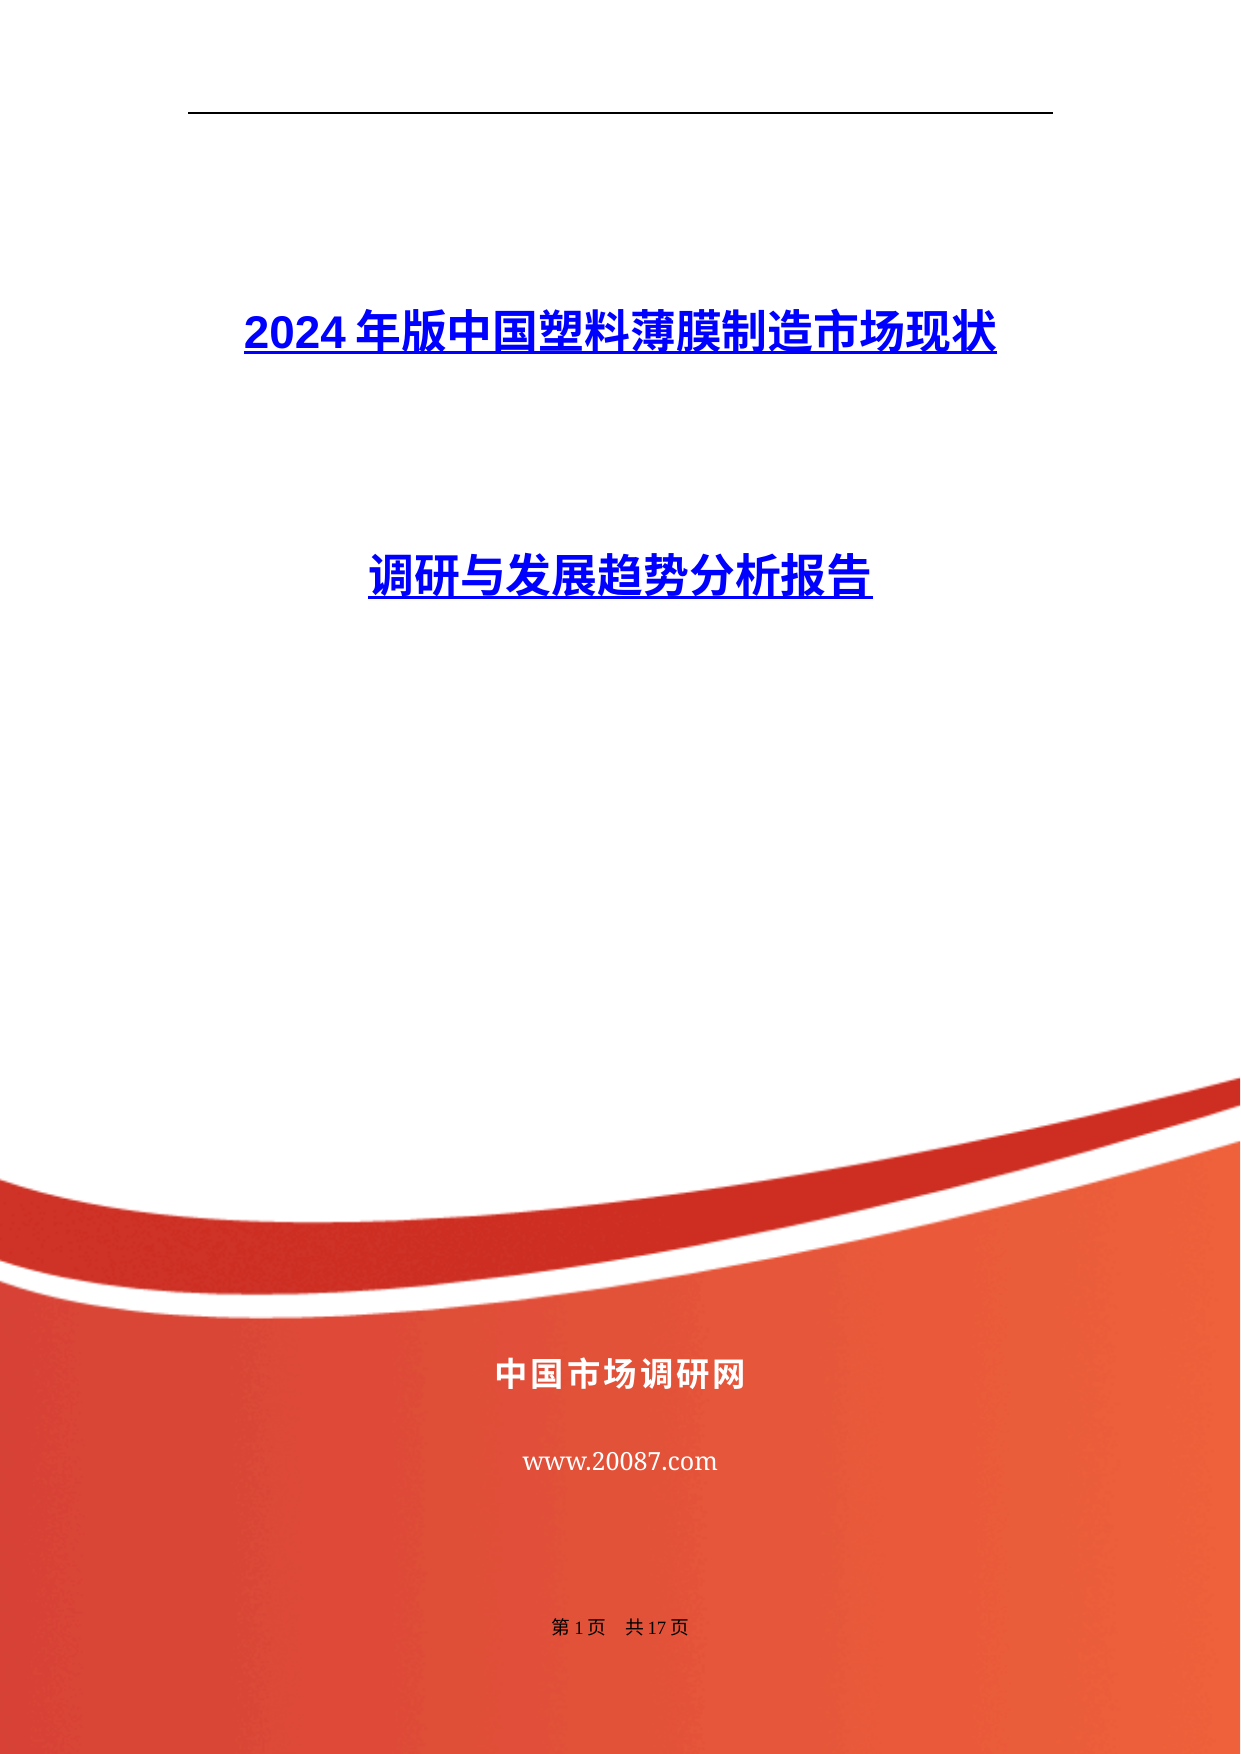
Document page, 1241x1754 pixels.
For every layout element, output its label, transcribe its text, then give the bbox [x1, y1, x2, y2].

picture [0, 1006, 1241, 1754]
subtitle 中国市场调研网 [187, 1339, 1053, 1404]
text www.20087.com [187, 1428, 1053, 1493]
table_header 2024年版中国塑料薄膜制造市场现状调研与发展趋势分析报告 [188, 207, 1053, 773]
